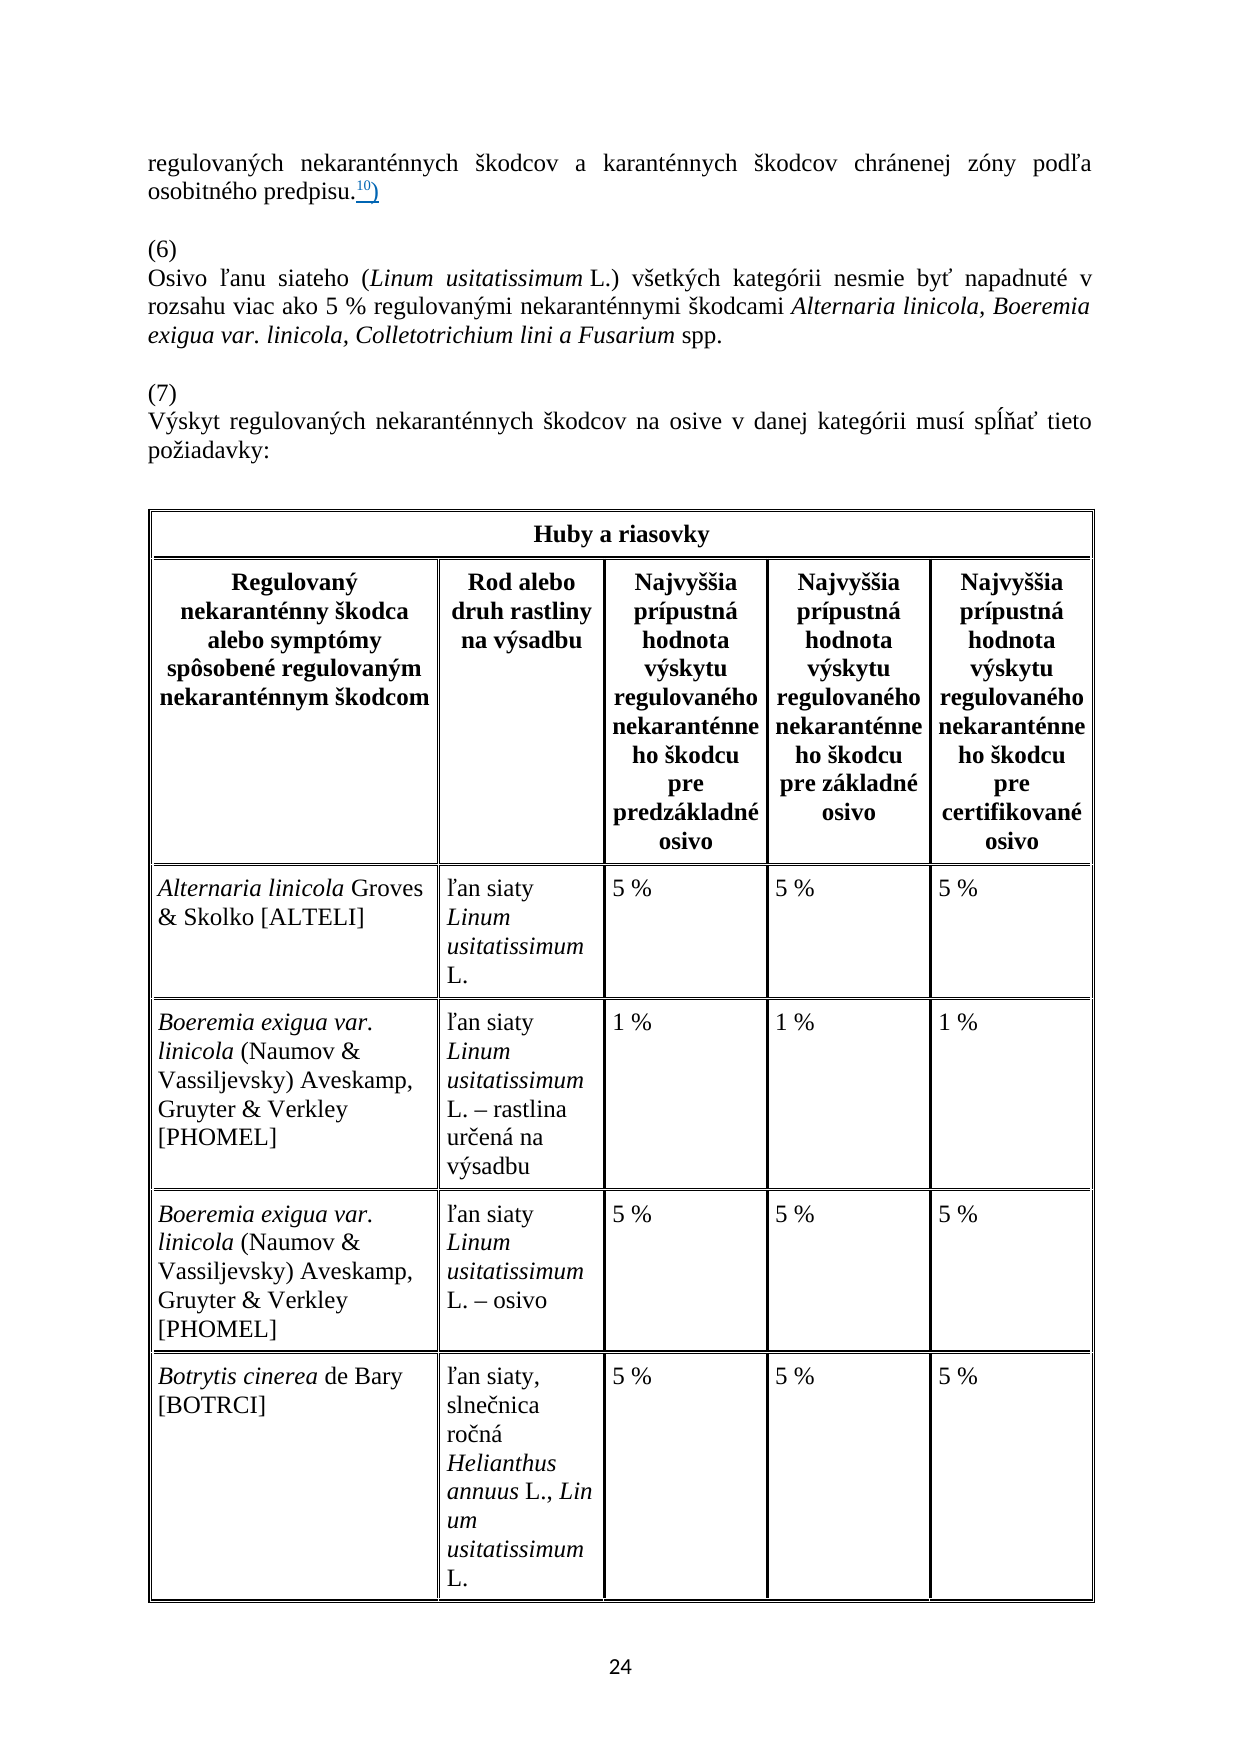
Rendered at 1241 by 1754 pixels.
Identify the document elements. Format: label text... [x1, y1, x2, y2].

text Výskyt regulovaných nekaranténnych škodcov na osive v danej kategórii musí spĺňať tieto požiadavky: [148, 406, 1093, 492]
table_cell 5 % [932, 863, 1092, 996]
table_cell Najvyššia prípustná hodnota výskytu regulovaného nekaranténneho škodcu pre certifikované osivo [932, 556, 1092, 862]
table_cell Alternaria linicola Groves & Skolko [ALTELI] [152, 863, 437, 996]
table_cell ľan siaty Linum usitatissimum L. – osivo [440, 1191, 603, 1350]
table_cell 5 % [606, 1191, 766, 1350]
text Osivo ľanu siateho (Linum usitatissimum L.) všetkých kategórii nesmie byť napadnuté v rozsahu viac ako 5 % regulovanými nekaranténnymi škodcami Alternaria linicola, Boeremia exigua var. linicola, Colletotrichium lini a Fusarium spp. [148, 263, 1093, 349]
table_cell ľan siaty, slnečnica ročná Helianthus annuus L., Linum usitatissimum L. [439, 1354, 604, 1599]
table_cell 5 % [930, 1350, 1092, 1599]
table_cell 5 % [930, 1188, 1093, 1350]
table_cell Najvyššia prípustná hodnota výskytu regulovaného nekaranténneho škodcu pre predzákladné osivo [606, 560, 766, 862]
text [148, 148, 1093, 205]
table_cell 1 % [932, 996, 1092, 1188]
table_cell Rod alebo druh rastliny na výsadbu [440, 560, 603, 862]
table_cell 5 % [769, 866, 929, 996]
table_cell 1 % [606, 1000, 766, 1188]
table_cell Najvyššia prípustná hodnota výskytu regulovaného nekaranténneho škodcu pre základné osivo [769, 560, 929, 862]
table_cell Regulovaný nekaranténny škodca alebo symptómy spôsobené regulovaným nekaranténnym škodcom [152, 556, 437, 862]
table_cell 5 % [769, 1191, 929, 1350]
table_cell 5 % [767, 1354, 930, 1599]
table_cell 5 % [606, 866, 766, 996]
text (6) [148, 234, 1093, 263]
text (7) [148, 378, 1093, 406]
table_cell ľan siaty Linum usitatissimum L. – rastlina určená na výsadbu [440, 1000, 603, 1188]
table_cell Boeremia exigua var. linicola (Naumov & Vassiljevsky) Aveskamp, Gruyter & Verkley [PHOMEL] [150, 1188, 439, 1350]
table_cell 5 % [604, 1354, 767, 1599]
table_cell ľan siaty Linum usitatissimum L. [440, 866, 603, 996]
table_header Huby a riasovky [152, 512, 1092, 556]
table_cell Boeremia exigua var. linicola (Naumov & Vassiljevsky) Aveskamp, Gruyter & Verkley [PHOMEL] [152, 996, 437, 1188]
table_cell 1 % [769, 1000, 929, 1188]
table_cell Botrytis cinerea de Bary [BOTRCI] [152, 1350, 439, 1599]
